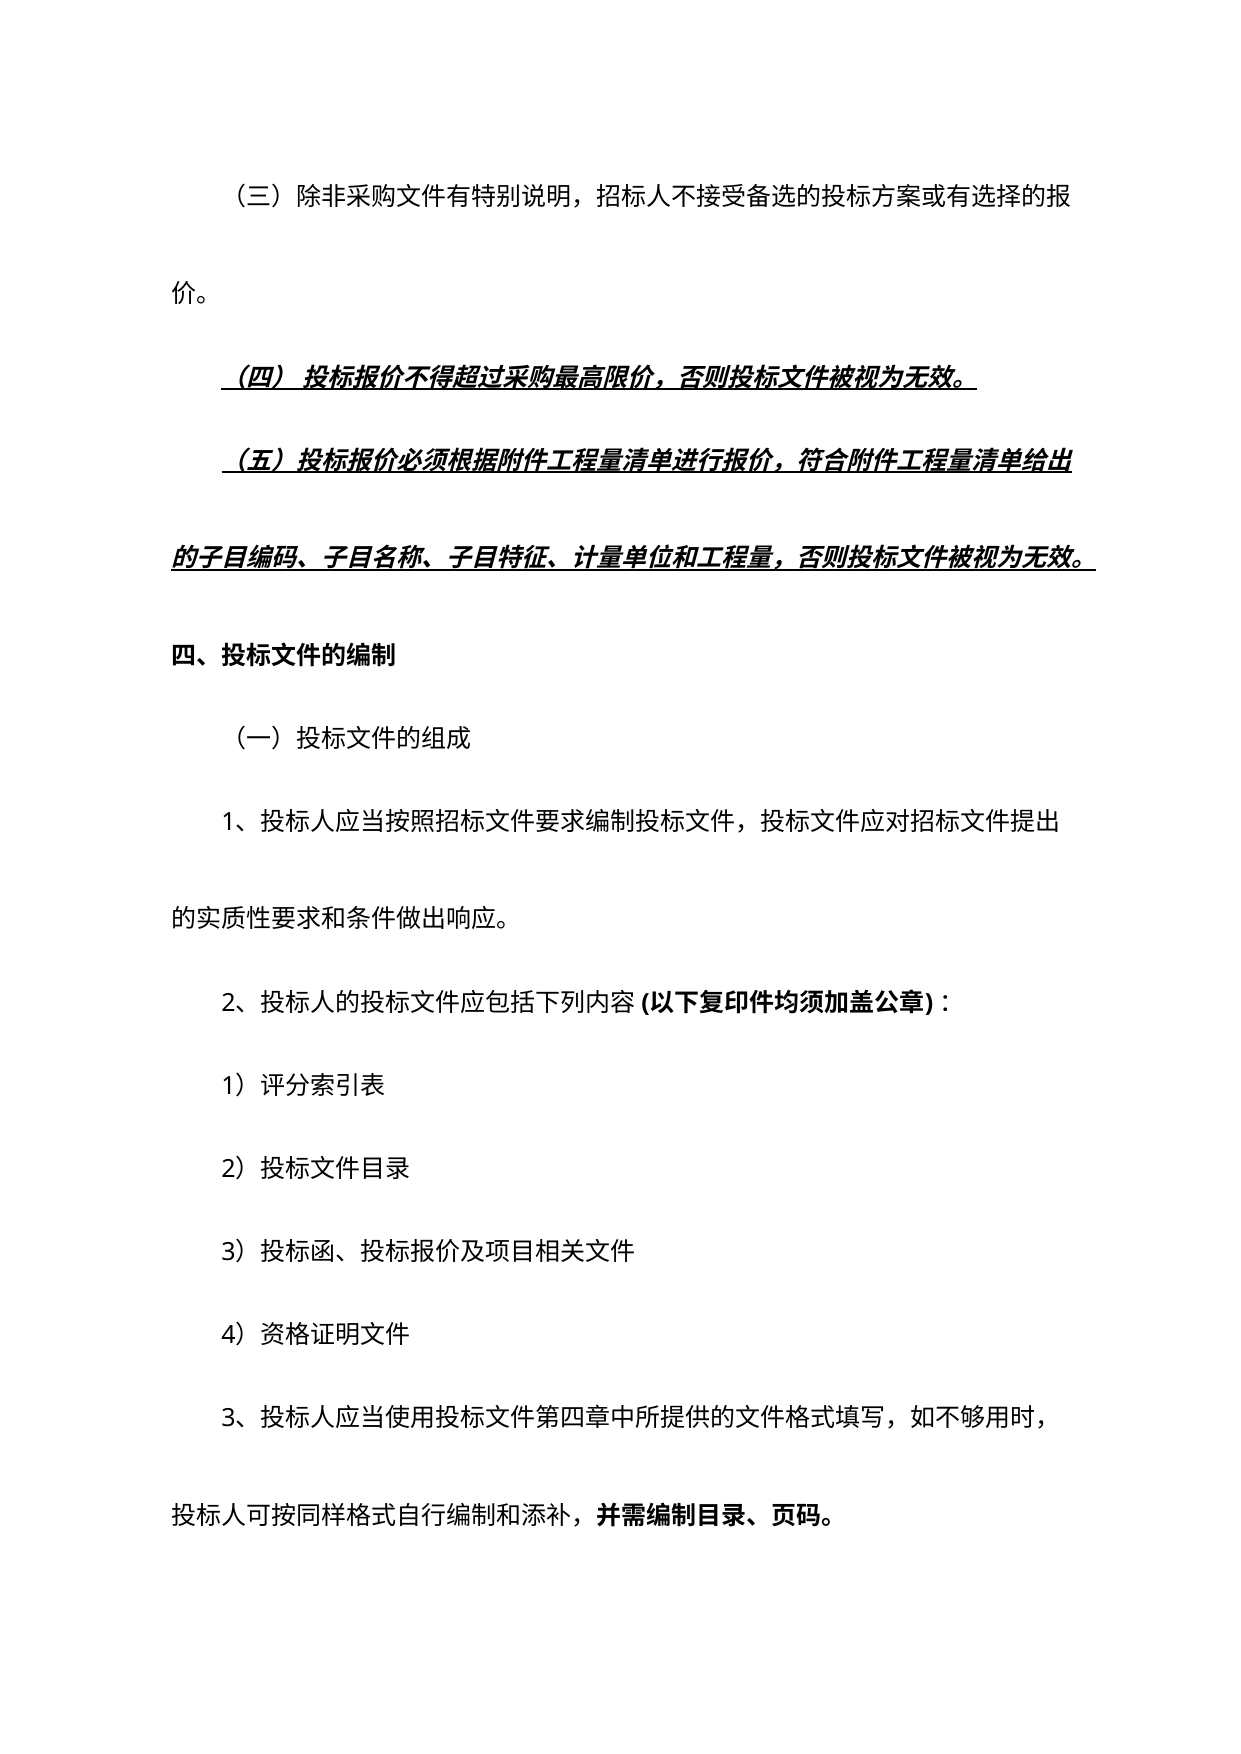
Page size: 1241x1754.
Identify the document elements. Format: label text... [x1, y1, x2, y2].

text （五）投标报价必须根据附件工程量清单进行报价，符合附件工程量清单给出的子目编码、子目名称、子目特征、计量单位和工程量，否则投标文件被视为无效。四、投标文件的编制 [171, 571, 1075, 686]
text 4）资格证明文件 [171, 1300, 1075, 1365]
text 3）投标函、投标报价及项目相关文件 [171, 1217, 1075, 1282]
text （一）投标文件的组成 [171, 704, 1075, 769]
text 3、投标人应当使用投标文件第四章中所提供的文件格式填写，如不够用时，投标人可按同样格式自行编制和添补，并需编制目录、页码。 [171, 1383, 1075, 1546]
text 1、投标人应当按照招标文件要求编制投标文件，投标文件应对招标文件提出的实质性要求和条件做出响应。 [171, 787, 1075, 949]
text 2、投标人的投标文件应包括下列内容 (以下复印件均须加盖公章) ： [171, 968, 1075, 1033]
text （四） 投标报价不得超过采购最高限价，否则投标文件被视为无效。 [171, 343, 1075, 408]
text 2）投标文件目录 [171, 1134, 1075, 1199]
text 1）评分索引表 [171, 1051, 1075, 1116]
text （五）投标报价必须根据附件工程量清单进行报价，符合附件工程量清单给出的子目编码、子目名称、子目特征、计量单位和工程量，否则投标文件被视为无效。四、投标文件的编制 [171, 426, 1075, 569]
text （三）除非采购文件有特别说明，招标人不接受备选的投标方案或有选择的报价。 [171, 162, 1075, 324]
